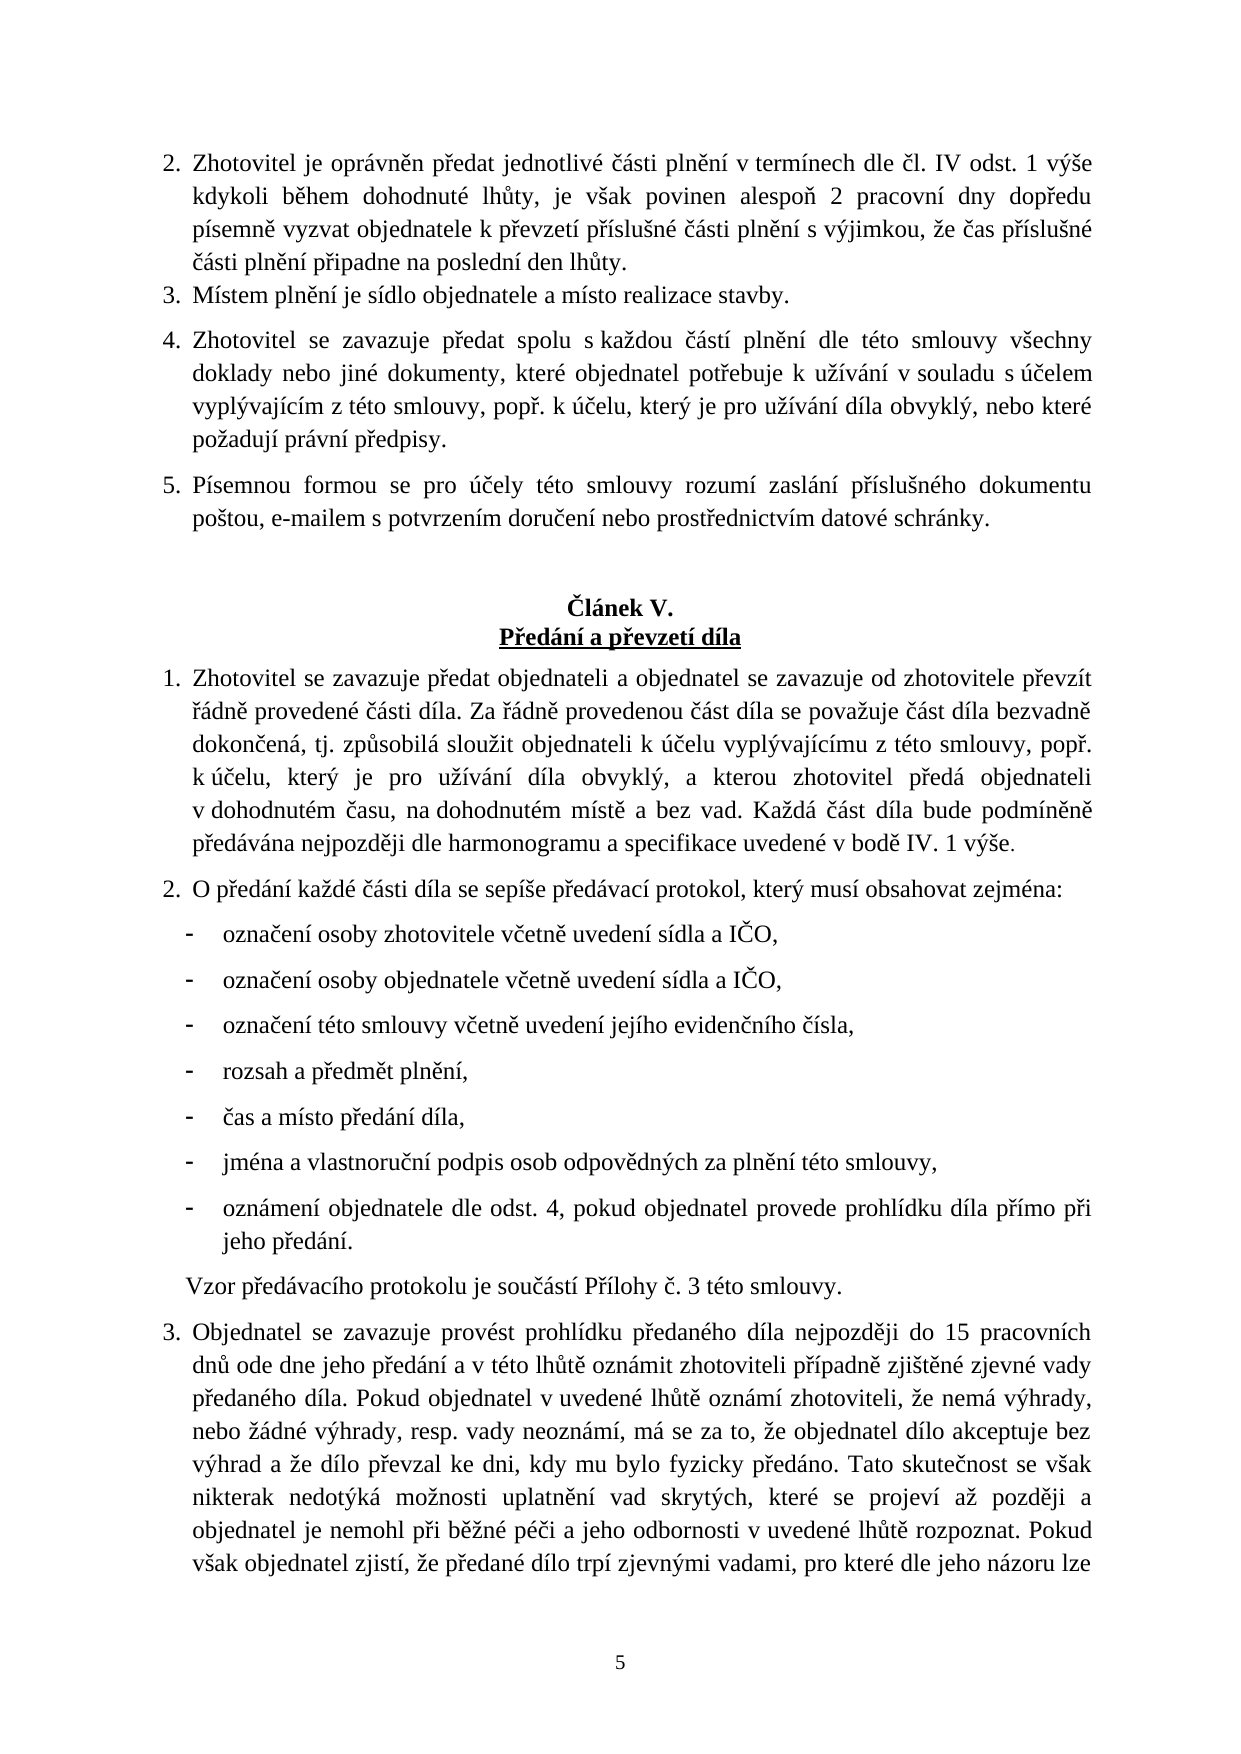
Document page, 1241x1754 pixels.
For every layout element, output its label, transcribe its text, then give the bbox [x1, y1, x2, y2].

list Zhotovitel se zavazuje předat objednateli a objednatel se zavazuje od zhotovitele převzít řádně provedené části díla. Za řádně provedenou část díla se považuje část díla bezvadně dokončená, tj. způsobilá sloužit objednateli k účelu vyplývajícímu z této smlouvy, popř. k účelu, který je pro užívání díla obvyklý, a kterou zhotovitel předá objednateli v dohodnutém času, na dohodnutém místě a bez vad. Každá část díla bude podmíněně předávána nejpozději dle harmonogramu a specifikace uvedené v bodě IV. 1 výše. [162, 663, 1092, 857]
list Zhotovitel se zavazuje předat spolu s každou částí plnění dle této smlouvy všechny doklady nebo jiné dokumenty, které objednatel potřebuje k užívání v souladu s účelem vyplývajícím z této smlouvy, popř. k účelu, který je pro užívání díla obvyklý, nebo které požadují právní předpisy. [162, 325, 1092, 453]
list Zhotovitel je oprávněn předat jednotlivé části plnění v termínech dle čl. IV odst. 1 výše kdykoli během dohodnuté lhůty, je však povinen alespoň 2 pracovní dny dopředu písemně vyzvat objednatele k převzetí příslušné části plnění s výjimkou, že čas příslušné části plnění připadne na poslední den lhůty. [162, 148, 1092, 276]
list čas a místo předání díla, [185, 1102, 1092, 1130]
text Vzor předávacího protokolu je součástí Přílohy č. 3 této smlouvy. [185, 1271, 1092, 1300]
list rozsah a předmět plnění, [185, 1056, 1092, 1085]
text Předání a převzetí díla [148, 622, 1092, 651]
list O předání každé části díla se sepíše předávací protokol, který musí obsahovat zejména: [162, 874, 1092, 903]
list označení osoby objednatele včetně uvedení sídla a IČO, [185, 965, 1092, 994]
list oznámení objednatele dle odst. 4, pokud objednatel provede prohlídku díla přímo při jeho předání. [185, 1193, 1092, 1254]
list označení této smlouvy včetně uvedení jejího evidenčního čísla, [185, 1011, 1092, 1039]
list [162, 1317, 1092, 1577]
list Písemnou formou se pro účely této smlouvy rozumí zaslání příslušného dokumentu poštou, e-mailem s potvrzením doručení nebo prostřednictvím datové schránky. [162, 470, 1092, 532]
text Článek V. [148, 593, 1092, 622]
list jména a vlastnoruční podpis osob odpovědných za plnění této smlouvy, [185, 1147, 1092, 1176]
list označení osoby zhotovitele včetně uvedení sídla a IČO, [185, 919, 1092, 948]
list Místem plnění je sídlo objednatele a místo realizace stavby. [162, 280, 1092, 308]
